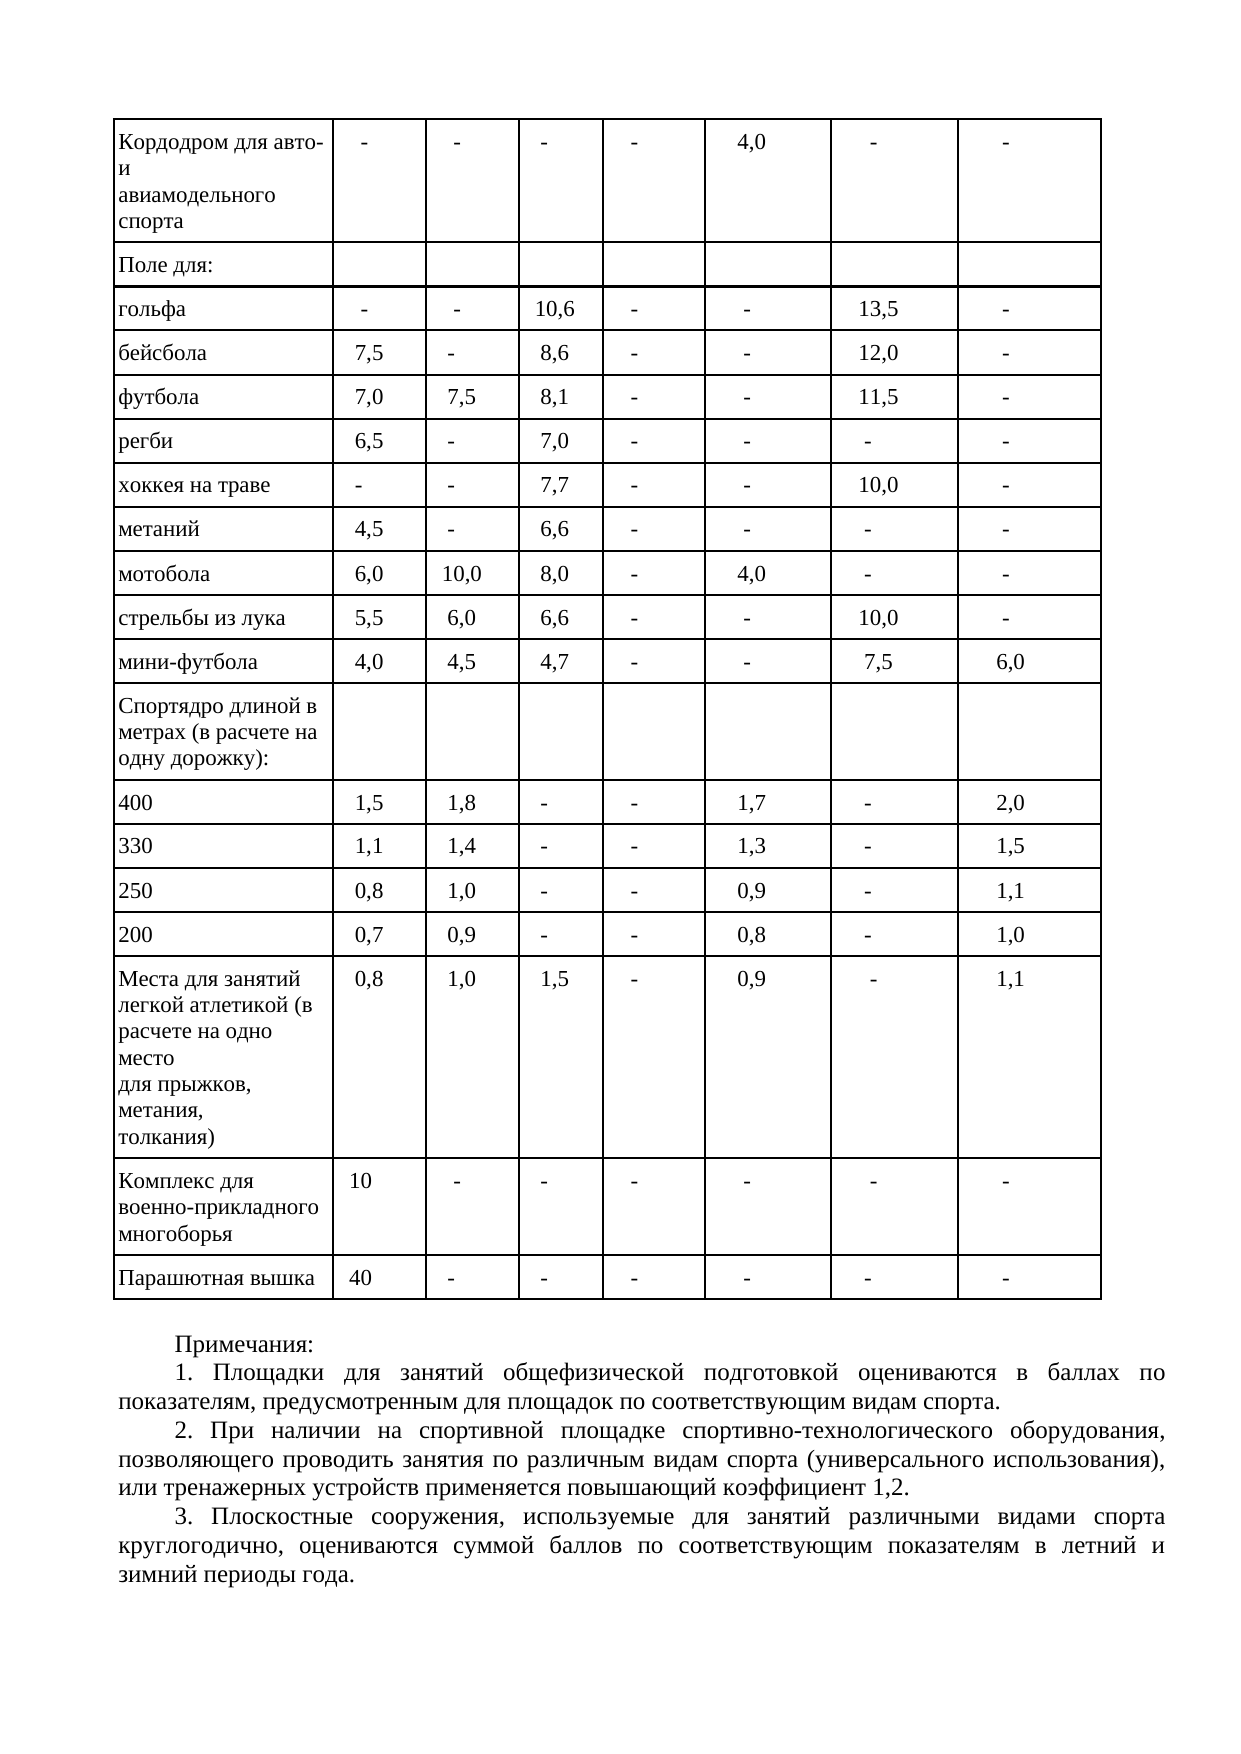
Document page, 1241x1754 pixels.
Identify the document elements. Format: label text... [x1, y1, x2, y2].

table_cell [959, 243, 1100, 285]
table_cell Комплекс для военно-прикладного многоборья [115, 1159, 332, 1254]
table_cell 2,0 [959, 781, 1100, 823]
table_cell 13,5 [832, 288, 957, 329]
table_cell 6,5 [334, 420, 425, 462]
table_cell 40 [334, 1256, 425, 1298]
table_cell стрельбы из лука [115, 596, 332, 638]
table_cell - [334, 464, 425, 506]
table_cell 330 [115, 825, 332, 867]
table_cell 10,0 [427, 552, 518, 594]
table_cell 1,5 [959, 825, 1100, 867]
table_cell 8,0 [520, 552, 602, 594]
table_cell 0,8 [334, 957, 425, 1157]
table_cell - [427, 1256, 518, 1298]
table_cell 10,0 [832, 596, 957, 638]
table_cell - [959, 552, 1100, 594]
table_cell [520, 243, 602, 285]
table_cell - [832, 1256, 957, 1298]
table_cell - [604, 1256, 704, 1298]
table_cell - [832, 913, 957, 955]
table_cell 7,7 [520, 464, 602, 506]
table_cell - [427, 420, 518, 462]
table_cell - [520, 1159, 602, 1254]
table_cell 0,9 [427, 913, 518, 955]
table_cell - [520, 120, 602, 241]
table_cell - [427, 331, 518, 373]
table_cell - [706, 376, 830, 417]
table_cell мотобола [115, 552, 332, 594]
table_cell 5,5 [334, 596, 425, 638]
table_cell 0,8 [334, 869, 425, 911]
table_cell - [959, 288, 1100, 329]
table_cell 6,6 [520, 596, 602, 638]
table_cell - [706, 1159, 830, 1254]
table_cell - [832, 1159, 957, 1254]
table_cell [334, 243, 425, 285]
table_cell 0,9 [706, 869, 830, 911]
table_cell - [604, 288, 704, 329]
table_cell 7,0 [520, 420, 602, 462]
table_cell - [604, 376, 704, 417]
text 3. Плоскостные сооружения, используемые для занятий различными видами спорта круглогодично, оцениваются суммой баллов по соответствующим показателям в летний и зимний периоды года. [118, 1501, 1167, 1587]
table_cell [706, 684, 830, 779]
table_cell 4,0 [706, 552, 830, 594]
table_cell 12,0 [832, 331, 957, 373]
table_cell - [604, 781, 704, 823]
table_cell 6,0 [427, 596, 518, 638]
table_cell - [604, 825, 704, 867]
table_cell [604, 684, 704, 779]
table_cell - [604, 640, 704, 682]
table_cell - [959, 1159, 1100, 1254]
table_cell 1,5 [520, 957, 602, 1157]
table_cell - [959, 420, 1100, 462]
table_cell 7,5 [427, 376, 518, 417]
table_cell 1,0 [427, 957, 518, 1157]
table_cell 200 [115, 913, 332, 955]
table_cell - [832, 552, 957, 594]
table_cell - [706, 640, 830, 682]
table_cell - [604, 913, 704, 955]
table_cell - [520, 869, 602, 911]
table_cell [427, 684, 518, 779]
table_cell - [706, 464, 830, 506]
table_cell [959, 684, 1100, 779]
table_cell 1,8 [427, 781, 518, 823]
table_cell 1,1 [959, 957, 1100, 1157]
table_cell 11,5 [832, 376, 957, 417]
table_cell - [427, 1159, 518, 1254]
table_cell - [959, 508, 1100, 550]
table_cell - [427, 464, 518, 506]
table_cell - [604, 869, 704, 911]
table_cell [334, 684, 425, 779]
table_cell - [832, 869, 957, 911]
table_cell - [706, 420, 830, 462]
table_cell хоккея на траве [115, 464, 332, 506]
table_cell Парашютная вышка [115, 1256, 332, 1298]
table_cell - [959, 376, 1100, 417]
table_cell - [604, 331, 704, 373]
table_cell регби [115, 420, 332, 462]
table_cell - [959, 464, 1100, 506]
table_cell - [520, 781, 602, 823]
table_cell 6,0 [959, 640, 1100, 682]
table_cell - [334, 120, 425, 241]
table_cell - [427, 508, 518, 550]
table_cell - [604, 552, 704, 594]
table_cell - [706, 508, 830, 550]
table_cell [427, 243, 518, 285]
table_cell гольфа [115, 288, 332, 329]
table_cell [832, 684, 957, 779]
table_cell 8,1 [520, 376, 602, 417]
table_cell - [604, 596, 704, 638]
table_cell 0,8 [706, 913, 830, 955]
table_cell мини-футбола [115, 640, 332, 682]
table_cell [832, 243, 957, 285]
table_cell - [604, 120, 704, 241]
table_cell 4,7 [520, 640, 602, 682]
table_cell [706, 243, 830, 285]
table_cell 0,9 [706, 957, 830, 1157]
table_cell 4,5 [334, 508, 425, 550]
table_cell - [427, 288, 518, 329]
table_cell - [334, 288, 425, 329]
table_cell 1,1 [334, 825, 425, 867]
table_cell - [832, 781, 957, 823]
table_cell 6,6 [520, 508, 602, 550]
table_cell 10,0 [832, 464, 957, 506]
table_cell 1,1 [959, 869, 1100, 911]
table_cell бейсбола [115, 331, 332, 373]
table_cell 0,7 [334, 913, 425, 955]
table_cell - [706, 331, 830, 373]
text Примечания: [118, 1329, 1167, 1357]
table_cell 10 [334, 1159, 425, 1254]
table_cell футбола [115, 376, 332, 417]
table_cell Спортядро длиной в метрах (в расчете на одну дорожку): [115, 684, 332, 779]
text 2. При наличии на спортивной площадке спортивно-технологического оборудования, позволяющего проводить занятия по различным видам спорта (универсального использования), или тренажерных устройств применяется повышающий коэффициент 1,2. [118, 1415, 1167, 1501]
table_cell 6,0 [334, 552, 425, 594]
table_cell - [832, 508, 957, 550]
table_cell - [832, 420, 957, 462]
table_cell 250 [115, 869, 332, 911]
table_cell 1,0 [959, 913, 1100, 955]
table_cell - [832, 120, 957, 241]
table_cell 4,5 [427, 640, 518, 682]
table_cell 400 [115, 781, 332, 823]
table_cell 4,0 [334, 640, 425, 682]
table_cell - [520, 913, 602, 955]
table_cell [604, 243, 704, 285]
table_cell - [604, 420, 704, 462]
text 1. Площадки для занятий общефизической подготовкой оцениваются в баллах по показателям, предусмотренным для площадок по соответствующим видам спорта. [118, 1357, 1167, 1415]
table_cell 1,0 [427, 869, 518, 911]
table_cell 7,5 [334, 331, 425, 373]
table_cell - [520, 825, 602, 867]
table_cell 1,4 [427, 825, 518, 867]
table_cell Поле для: [115, 243, 332, 285]
table_cell [520, 684, 602, 779]
table_cell - [520, 1256, 602, 1298]
table_cell - [604, 508, 704, 550]
table_cell - [706, 288, 830, 329]
table_cell - [706, 1256, 830, 1298]
table_cell Кордодром для авто- и авиамодельного спорта [115, 120, 332, 241]
table_cell - [604, 464, 704, 506]
table_cell 1,5 [334, 781, 425, 823]
table_cell 10,6 [520, 288, 602, 329]
table_cell 4,0 [706, 120, 830, 241]
table_cell - [427, 120, 518, 241]
table_cell - [959, 331, 1100, 373]
table_cell - [832, 825, 957, 867]
table_cell 8,6 [520, 331, 602, 373]
table_cell 1,3 [706, 825, 830, 867]
table_cell 1,7 [706, 781, 830, 823]
table_cell - [706, 596, 830, 638]
table_cell 7,0 [334, 376, 425, 417]
table_cell - [604, 957, 704, 1157]
table_cell - [959, 1256, 1100, 1298]
table_cell - [604, 1159, 704, 1254]
table_cell - [959, 596, 1100, 638]
table_cell - [832, 957, 957, 1157]
table_cell 7,5 [832, 640, 957, 682]
table_cell - [959, 120, 1100, 241]
table_cell Места для занятий легкой атлетикой (в расчете на одно место для прыжков, метания, толкания) [115, 957, 332, 1157]
table_cell метаний [115, 508, 332, 550]
